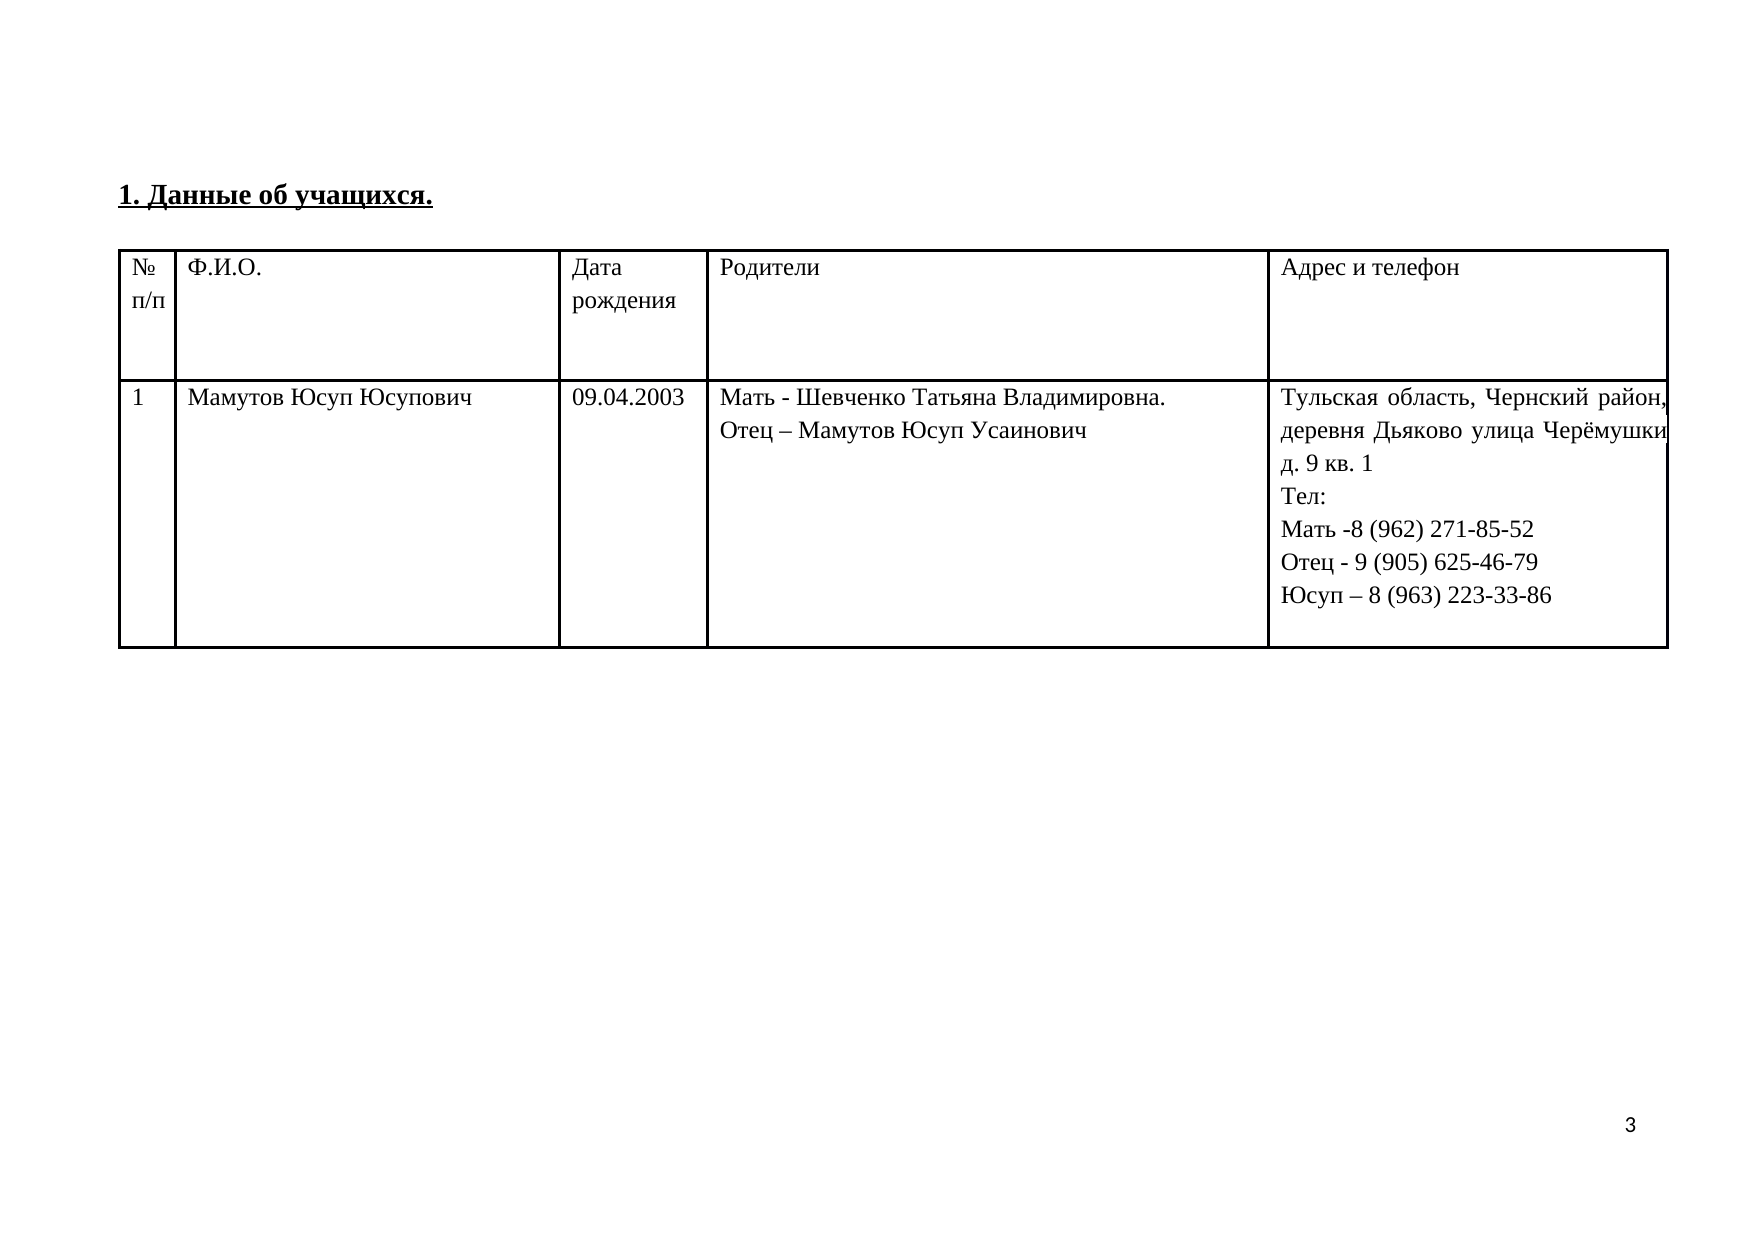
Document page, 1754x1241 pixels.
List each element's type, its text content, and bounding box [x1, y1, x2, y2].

table_header Дата рождения [561, 252, 706, 378]
table_header Ф.И.О. [177, 252, 558, 378]
table_cell Тульская область, Чернский район, деревня Дьяково улица Черёмушки д. 9 кв. 1 Тел: Мать -8 (962) 271-85-52 Отец - 9 (905) 625-46-79 Юсуп – 8 (963) 223-33-86 [1270, 382, 1666, 646]
table_header Родители [709, 252, 1267, 378]
table_cell 09.04.2003 [561, 382, 706, 646]
table_header Адрес и телефон [1270, 252, 1666, 378]
table_cell Мамутов Юсуп Юсупович [177, 382, 558, 646]
table_cell Мать - Шевченко Татьяна Владимировна. Отец – Мамутов Юсуп Усаинович [709, 382, 1267, 646]
text 1. Данные об учащихся. [118, 177, 1636, 211]
table_cell 1 [121, 382, 174, 646]
table_header № п/п [121, 252, 174, 378]
